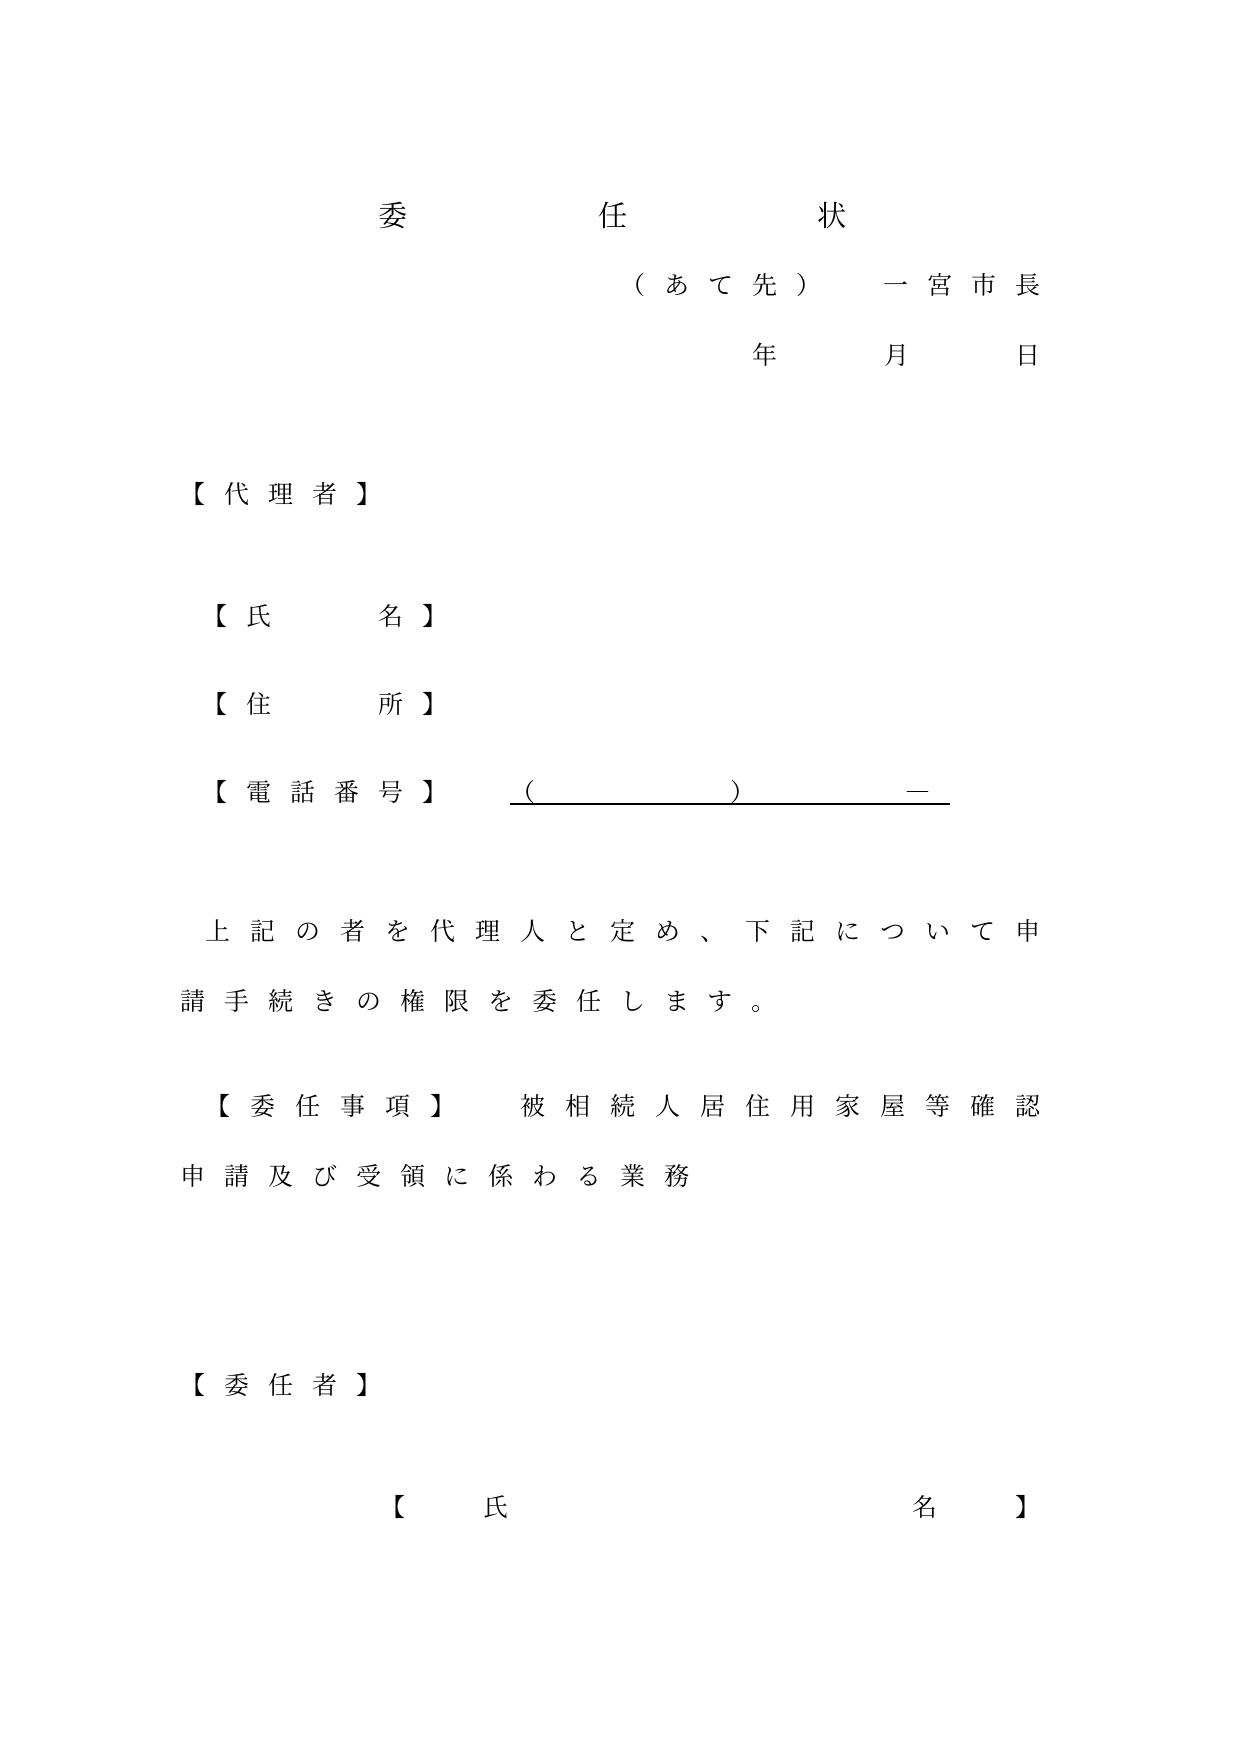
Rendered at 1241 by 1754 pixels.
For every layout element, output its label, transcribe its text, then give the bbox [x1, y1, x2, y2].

text 【委任事項】 被相続人居住用家屋等確認申請及び受領に係わる業務 [181, 1070, 1060, 1209]
text 委 任 状 [181, 179, 1060, 249]
text 【委任者】 [181, 1349, 1060, 1419]
text （あて先） 一宮市長 年 月 日 [181, 249, 1060, 388]
text 【電話番号】 （ ） ― [181, 756, 1060, 825]
text 【氏 名】 ㊞ [181, 1471, 1060, 1540]
text 【氏 名】 [181, 580, 1060, 650]
text 【代理者】 [181, 458, 1060, 528]
text 【住 所】 [181, 668, 1060, 737]
text 上記の者を代理人と定め、下記について申請手続きの権限を委任します。 [181, 895, 1060, 1035]
